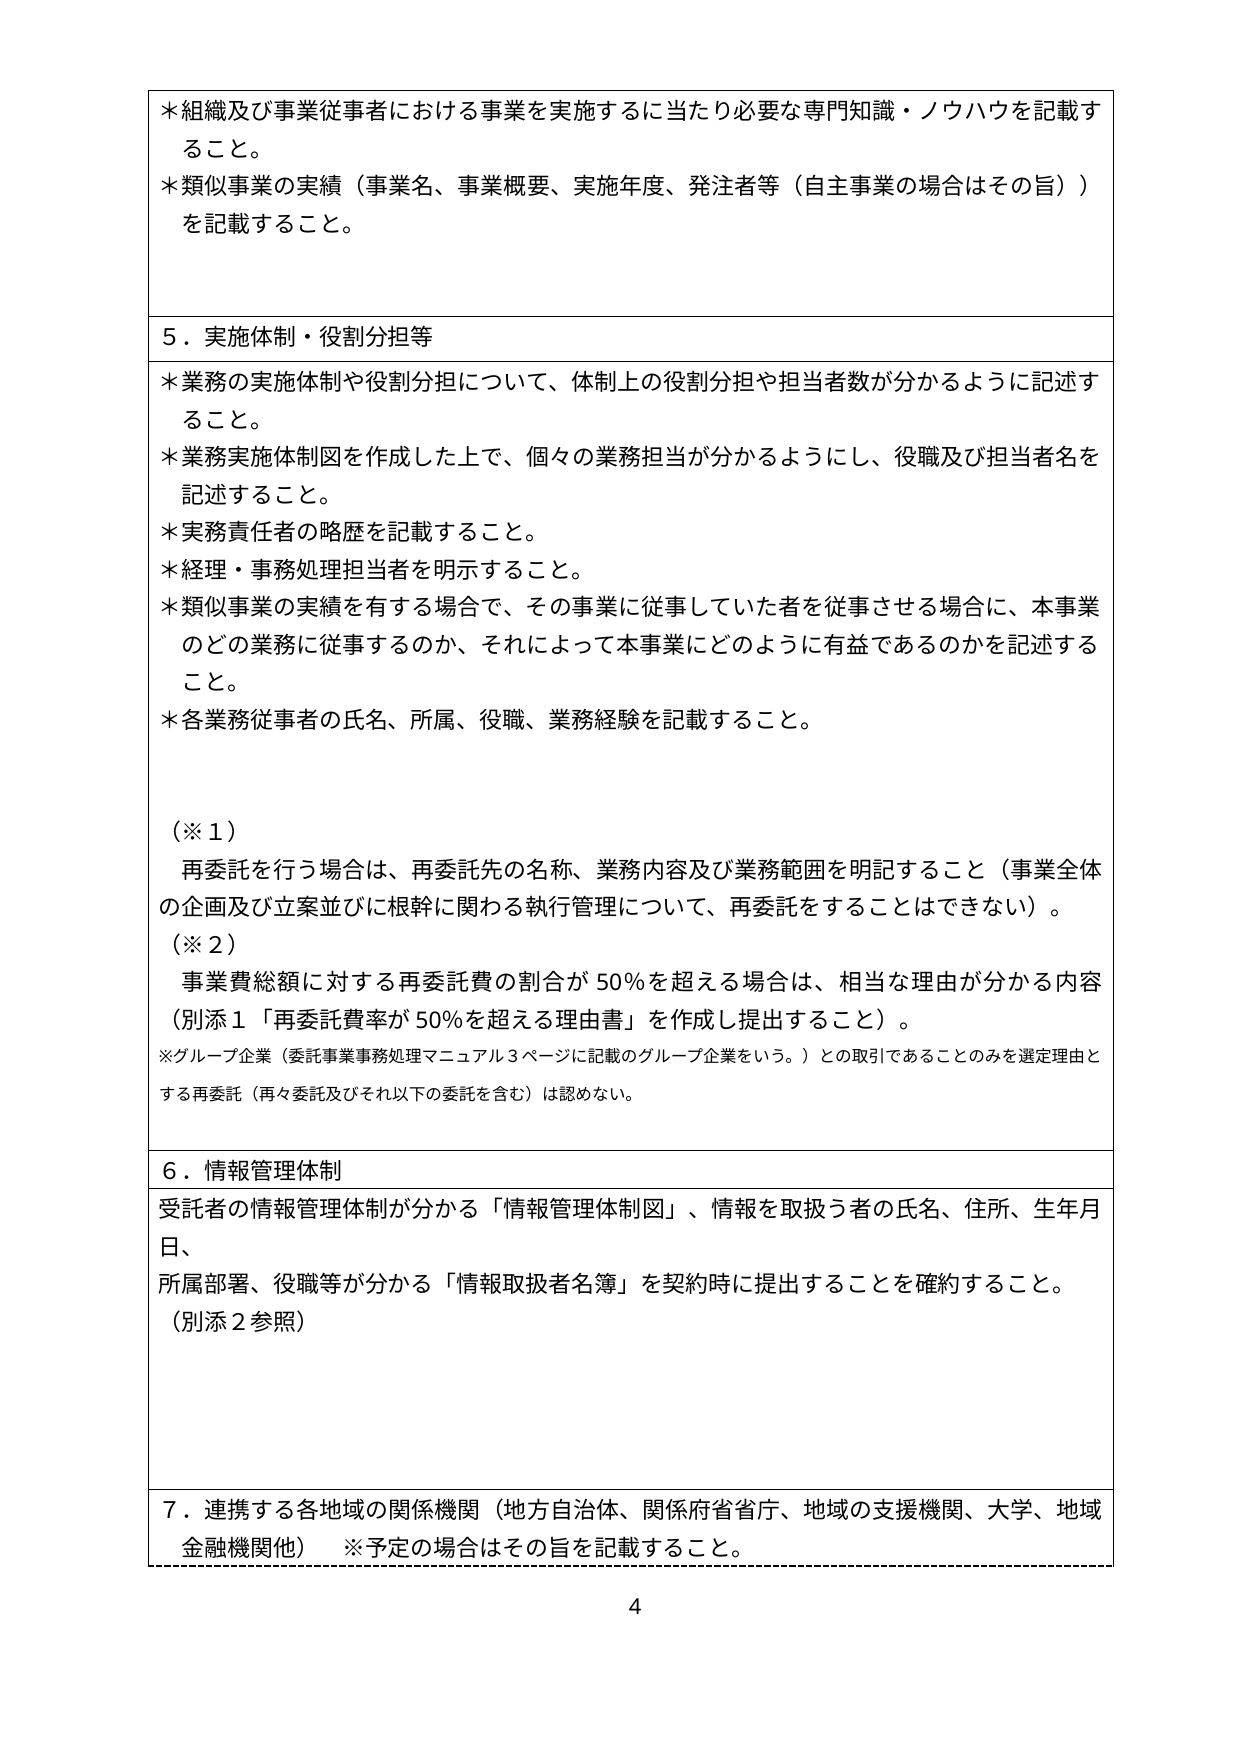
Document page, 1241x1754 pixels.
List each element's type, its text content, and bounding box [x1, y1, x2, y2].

table_cell 受託者の情報管理体制が分かる「情報管理体制図」、情報を取扱う者の氏名、住所、生年月日、 所属部署、役職等が分かる「情報取扱者名簿」を契約時に提出することを確約すること。 （別添２参照） [149, 1189, 1113, 1489]
table_cell ５．実施体制・役割分担等 [149, 317, 1113, 361]
table_cell ６．情報管理体制 [149, 1151, 1113, 1188]
table_cell ７．連携する各地域の関係機関（地方自治体、関係府省省庁、地域の支援機関、大学、地域金融機関他） ※予定の場合はその旨を記載すること。 [149, 1490, 1113, 1565]
table_cell ＊組織及び事業従事者における事業を実施するに当たり必要な専門知識・ノウハウを記載すること。 ＊類似事業の実績（事業名、事業概要、実施年度、発注者等（自主事業の場合はその旨））を記載すること。 [149, 91, 1113, 316]
table_cell ＊業務の実施体制や役割分担について、体制上の役割分担や担当者数が分かるように記述すること。 ＊業務実施体制図を作成した上で、個々の業務担当が分かるようにし、役職及び担当者名を記述すること。 ＊実務責任者の略歴を記載すること。 ＊経理・事務処理担当者を明示すること。 ＊類似事業の実績を有する場合で、その事業に従事していた者を従事させる場合に、本事業のどの業務に従事するのか、それによって本事業にどのように有益であるのかを記述すること。 ＊各業務従事者の氏名、所属、役職、業務経験を記載すること。 （※１） 再委託を行う場合は、再委託先の名称、業務内容及び業務範囲を明記すること（事業全体の企画及び立案並びに根幹に関わる執行管理について、再委託をすることはできない）。 （※２） 事業費総額に対する再委託費の割合が50％を超える場合は、相当な理由が分かる内容（別添１「再委託費率が50％を超える理由書」を作成し提出すること）。 ※グループ企業（委託事業事務処理マニュアル３ページに記載のグループ企業をいう。）との取引であることのみを選定理由とする再委託（再々委託及びそれ以下の委託を含む）は認めない。 [149, 362, 1113, 1149]
